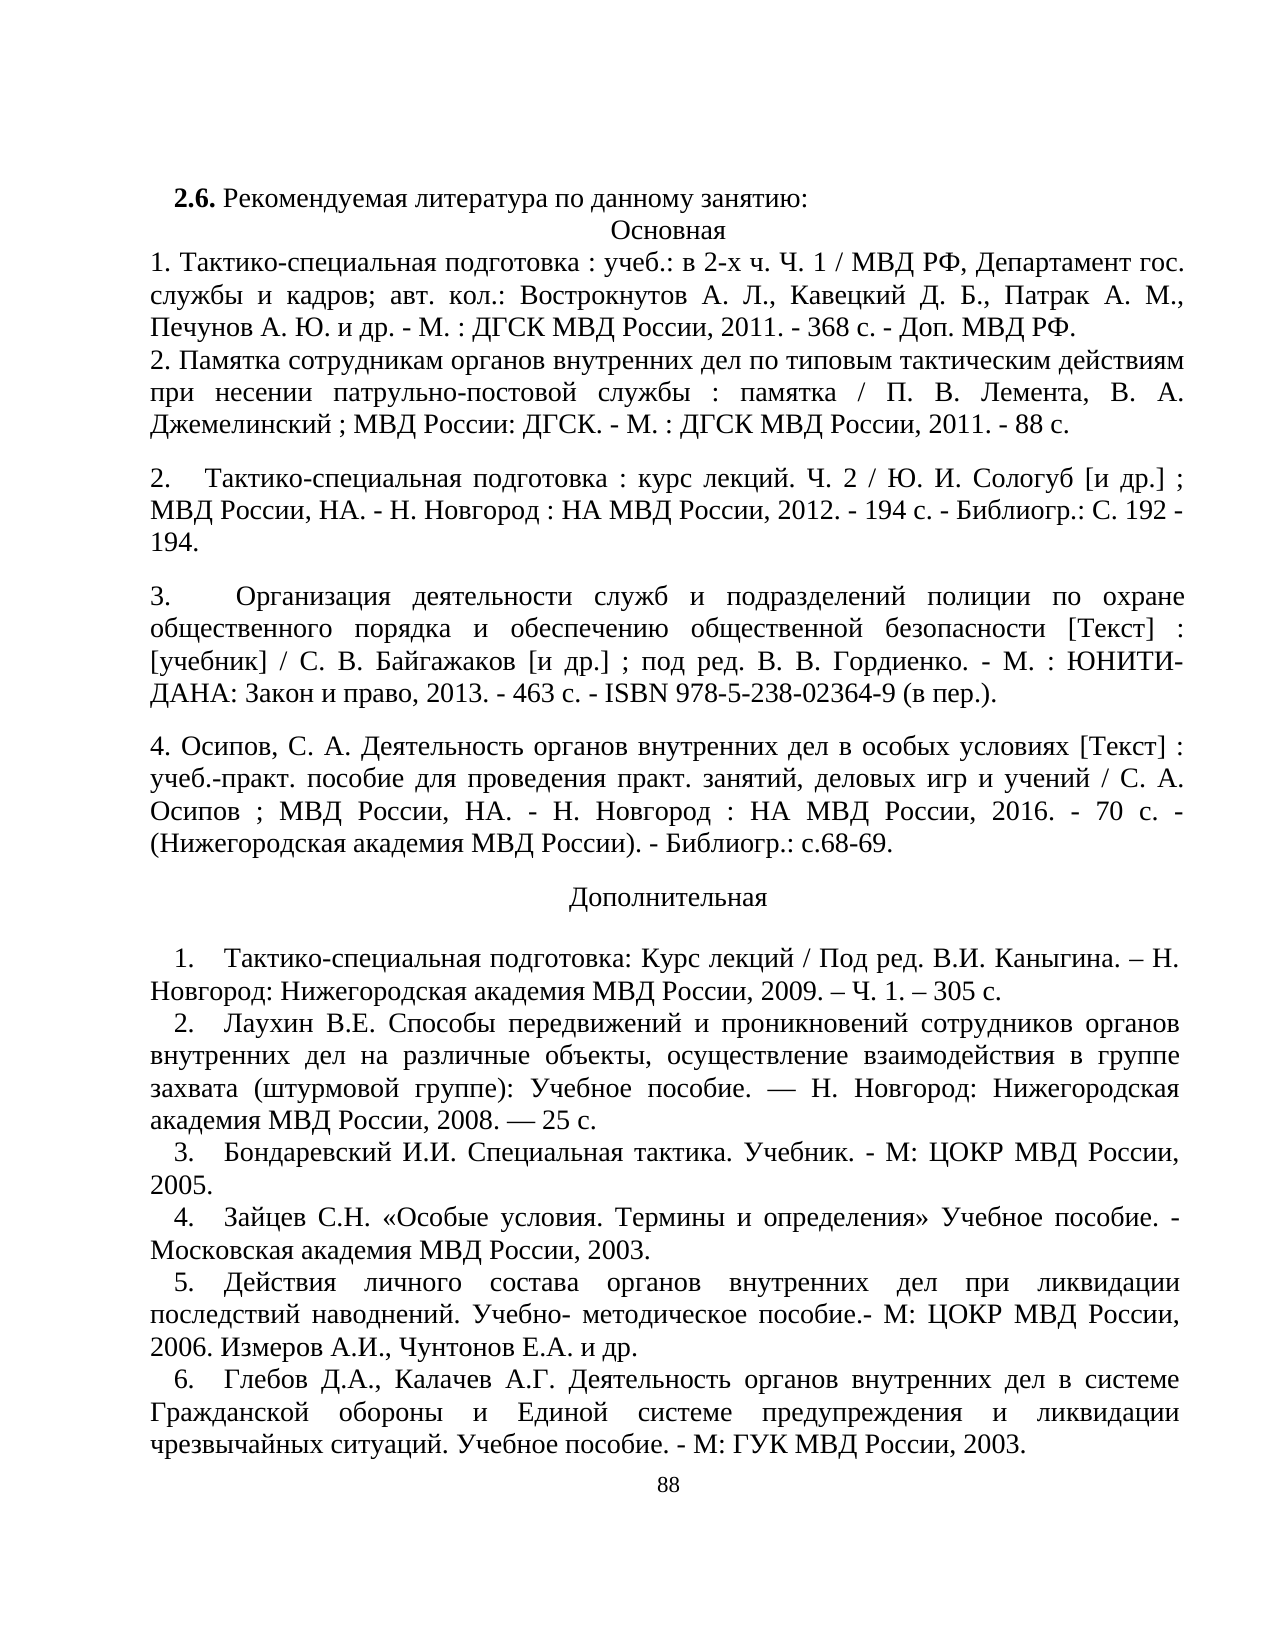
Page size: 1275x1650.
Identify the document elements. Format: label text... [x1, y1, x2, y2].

text 1. Тактико-специальная подготовка : учеб.: в 2-х ч. Ч. 1 / МВД РФ, Департамент гос. службы и кадров; авт. кол.: Вострокнутов А. Л., Кавецкий Д. Б., Патрак А. М., Печунов А. Ю. и др. - М. : ДГСК МВД России, 2011. - 368 с. - Доп. МВД РФ. [150, 246, 1186, 343]
text Дополнительная [173, 879, 1163, 912]
text 5. Действия личного состава органов внутренних дел при ликвидации последствий наводнений. Учебно- методическое пособие.- М: ЦОКР МВД России, 2006. Измеров А.И., Чунтонов Е.А. и др. [150, 1265, 1181, 1362]
text 4. Осипов, С. А. Деятельность органов внутренних дел в особых условиях [Текст] : учеб.-практ. пособие для проведения практ. занятий, деловых игр и учений / С. А. Осипов ; МВД России, НА. - Н. Новгород : НА МВД России, 2016. - 70 с. - (Нижегородская академия МВД России). - Библиогр.: с.68-69. [150, 729, 1186, 859]
text 3. Организация деятельности служб и подразделений полиции по охране общественного порядка и обеспечению общественной безопасности [Текст] : [учебник] / С. В. Байгажаков [и др.] ; под ред. В. В. Гордиенко. - М. : ЮНИТИ-ДАНА: Закон и право, 2013. - 463 с. - ISBN 978-5-238-02364-9 (в пер.). [150, 579, 1186, 708]
text 1. Тактико-специальная подготовка: Курс лекций / Под ред. В.И. Каныгина. – Н. Новгород: Нижегородская академия МВД России, 2009. – Ч. 1. – 305 с. [150, 941, 1181, 1006]
text 2.6. Рекомендуемая литература по данному занятию: [173, 181, 1163, 213]
text 2. Лаухин В.Е. Способы передвижений и проникновений сотрудников органов внутренних дел на различные объекты, осуществление взаимодействия в группе захвата (штурмовой группе): Учебное пособие. — Н. Новгород: Нижегородская академия МВД России, 2008. — 25 с. [150, 1006, 1181, 1136]
text Основная [173, 213, 1163, 246]
text 2. Тактико-специальная подготовка : курс лекций. Ч. 2 / Ю. И. Сологуб [и др.] ; МВД России, НА. - Н. Новгород : НА МВД России, 2012. - 194 с. - Библиогр.: С. 192 - 194. [150, 461, 1186, 558]
text 4. Зайцев С.Н. «Особые условия. Термины и определения» Учебное пособие. - Московская академия МВД России, 2003. [150, 1200, 1181, 1265]
text 3. Бондаревский И.И. Специальная тактика. Учебник. - М: ЦОКР МВД России, 2005. [150, 1136, 1181, 1200]
text 2. Памятка сотрудникам органов внутренних дел по типовым тактическим действиям при несении патрульно-постовой службы : памятка / П. В. Лемента, В. А. Джемелинский ; МВД России: ДГСК. - М. : ДГСК МВД России, 2011. - 88 с. [150, 343, 1186, 440]
text 6. Глебов Д.А., Калачев А.Г. Деятельность органов внутренних дел в системе Гражданской обороны и Единой системе предупреждения и ликвидации чрезвычайных ситуаций. Учебное пособие. - М: ГУК МВД России, 2003. [150, 1362, 1181, 1459]
